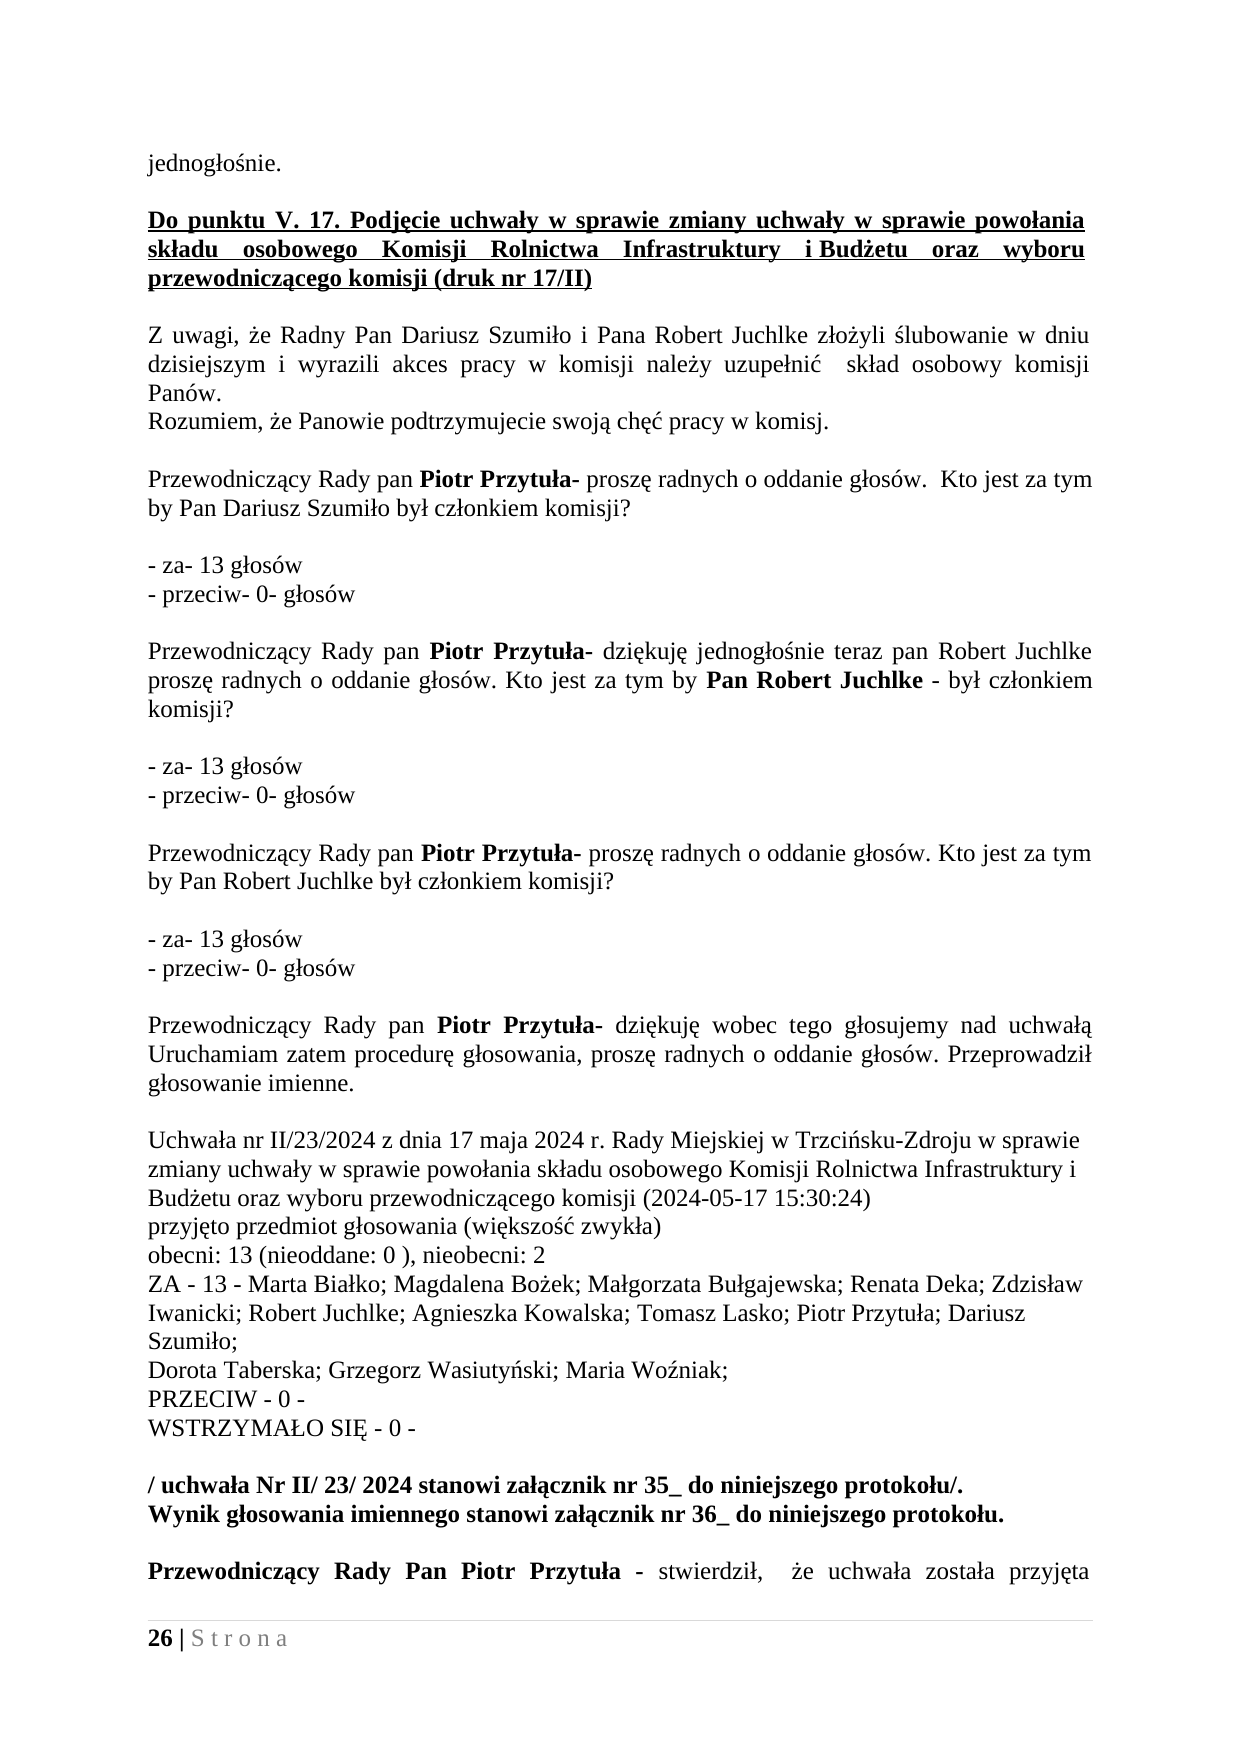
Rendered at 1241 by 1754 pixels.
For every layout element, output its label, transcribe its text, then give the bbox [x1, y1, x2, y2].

text zmiany uchwały w sprawie powołania składu osobowego Komisji Rolnictwa Infrastruktury i [148, 1154, 1093, 1183]
text Przewodniczący Rady pan Piotr Przytuła- proszę radnych o oddanie głosów. Kto jest za tym by Pan Dariusz Szumiło był członkiem komisji? [148, 464, 1093, 521]
text Do punktu V. 17. Podjęcie uchwały w sprawie zmiany uchwały w sprawie powołania składu osobowego Komisji Rolnictwa Infrastruktury i Budżetu oraz wyboru przewodniczącego komisji (druk nr 17/II) [148, 232, 1085, 259]
text - za- 13 głosów [148, 751, 1093, 780]
text Budżetu oraz wyboru przewodniczącego komisji (2024-05-17 15:30:24) [148, 1183, 1093, 1211]
text PRZECIW - 0 - [148, 1384, 1093, 1413]
text Przewodniczący Rady pan Piotr Przytuła- dziękuję jednogłośnie teraz pan Robert Juchlke proszę radnych o oddanie głosów. Kto jest za tym by Pan Robert Juchlke - był członkiem komisji? [148, 636, 1093, 723]
text Iwanicki; Robert Juchlke; Agnieszka Kowalska; Tomasz Lasko; Piotr Przytuła; Dariusz Szumiło; [148, 1298, 1093, 1355]
text Dorota Taberska; Grzegorz Wasiutyński; Maria Woźniak; [148, 1355, 1093, 1384]
text przyjęto przedmiot głosowania (większość zwykła) [148, 1211, 1093, 1240]
text - przeciw- 0- głosów [148, 953, 1093, 981]
text Z uwagi, że Radny Pan Dariusz Szumiło i Pana Robert Juchlke złożyli ślubowanie w dniu dzisiejszym i wyrazili akces pracy w komisji należy uzupełnić skład osobowy komisji Panów. [148, 320, 1090, 406]
text WSTRZYMAŁO SIĘ - 0 - [148, 1413, 1093, 1441]
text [148, 1556, 1090, 1585]
text - przeciw- 0- głosów [148, 579, 1093, 608]
text Rozumiem, że Panowie podtrzymujecie swoją chęć pracy w komisj. [148, 406, 1090, 435]
text / uchwała Nr II/ 23/ 2024 stanowi załącznik nr 35_ do niniejszego protokołu/. [148, 1470, 1090, 1499]
text obecni: 13 (nieoddane: 0 ), nieobecni: 2 [148, 1240, 1093, 1269]
text - przeciw- 0- głosów [148, 780, 1093, 809]
text Przewodniczący Rady pan Piotr Przytuła- proszę radnych o oddanie głosów. Kto jest za tym by Pan Robert Juchlke był członkiem komisji? [148, 838, 1093, 895]
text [148, 148, 1090, 176]
text Wynik głosowania imiennego stanowi załącznik nr 36_ do niniejszego protokołu. [148, 1499, 1085, 1528]
text Uchwała nr II/23/2024 z dnia 17 maja 2024 r. Rady Miejskiej w Trzcińsku-Zdroju w sprawie [148, 1125, 1093, 1154]
text ZA - 13 - Marta Białko; Magdalena Bożek; Małgorzata Bułgajewska; Renata Deka; Zdzisław [148, 1269, 1093, 1298]
text - za- 13 głosów [148, 550, 1093, 579]
text - za- 13 głosów [148, 924, 1093, 953]
text Do punktu V. 17. Podjęcie uchwały w sprawie zmiany uchwały w sprawie powołania składu osobowego Komisji Rolnictwa Infrastruktury i Budżetu oraz wyboru przewodniczącego komisji (druk nr 17/II) [148, 260, 1085, 291]
text Do punktu V. 17. Podjęcie uchwały w sprawie zmiany uchwały w sprawie powołania składu osobowego Komisji Rolnictwa Infrastruktury i Budżetu oraz wyboru przewodniczącego komisji (druk nr 17/II) [148, 205, 1085, 230]
text Przewodniczący Rady pan Piotr Przytuła- dziękuję wobec tego głosujemy nad uchwałą Uruchamiam zatem procedurę głosowania, proszę radnych o oddanie głosów. Przeprowadził głosowanie imienne. [148, 1010, 1093, 1096]
